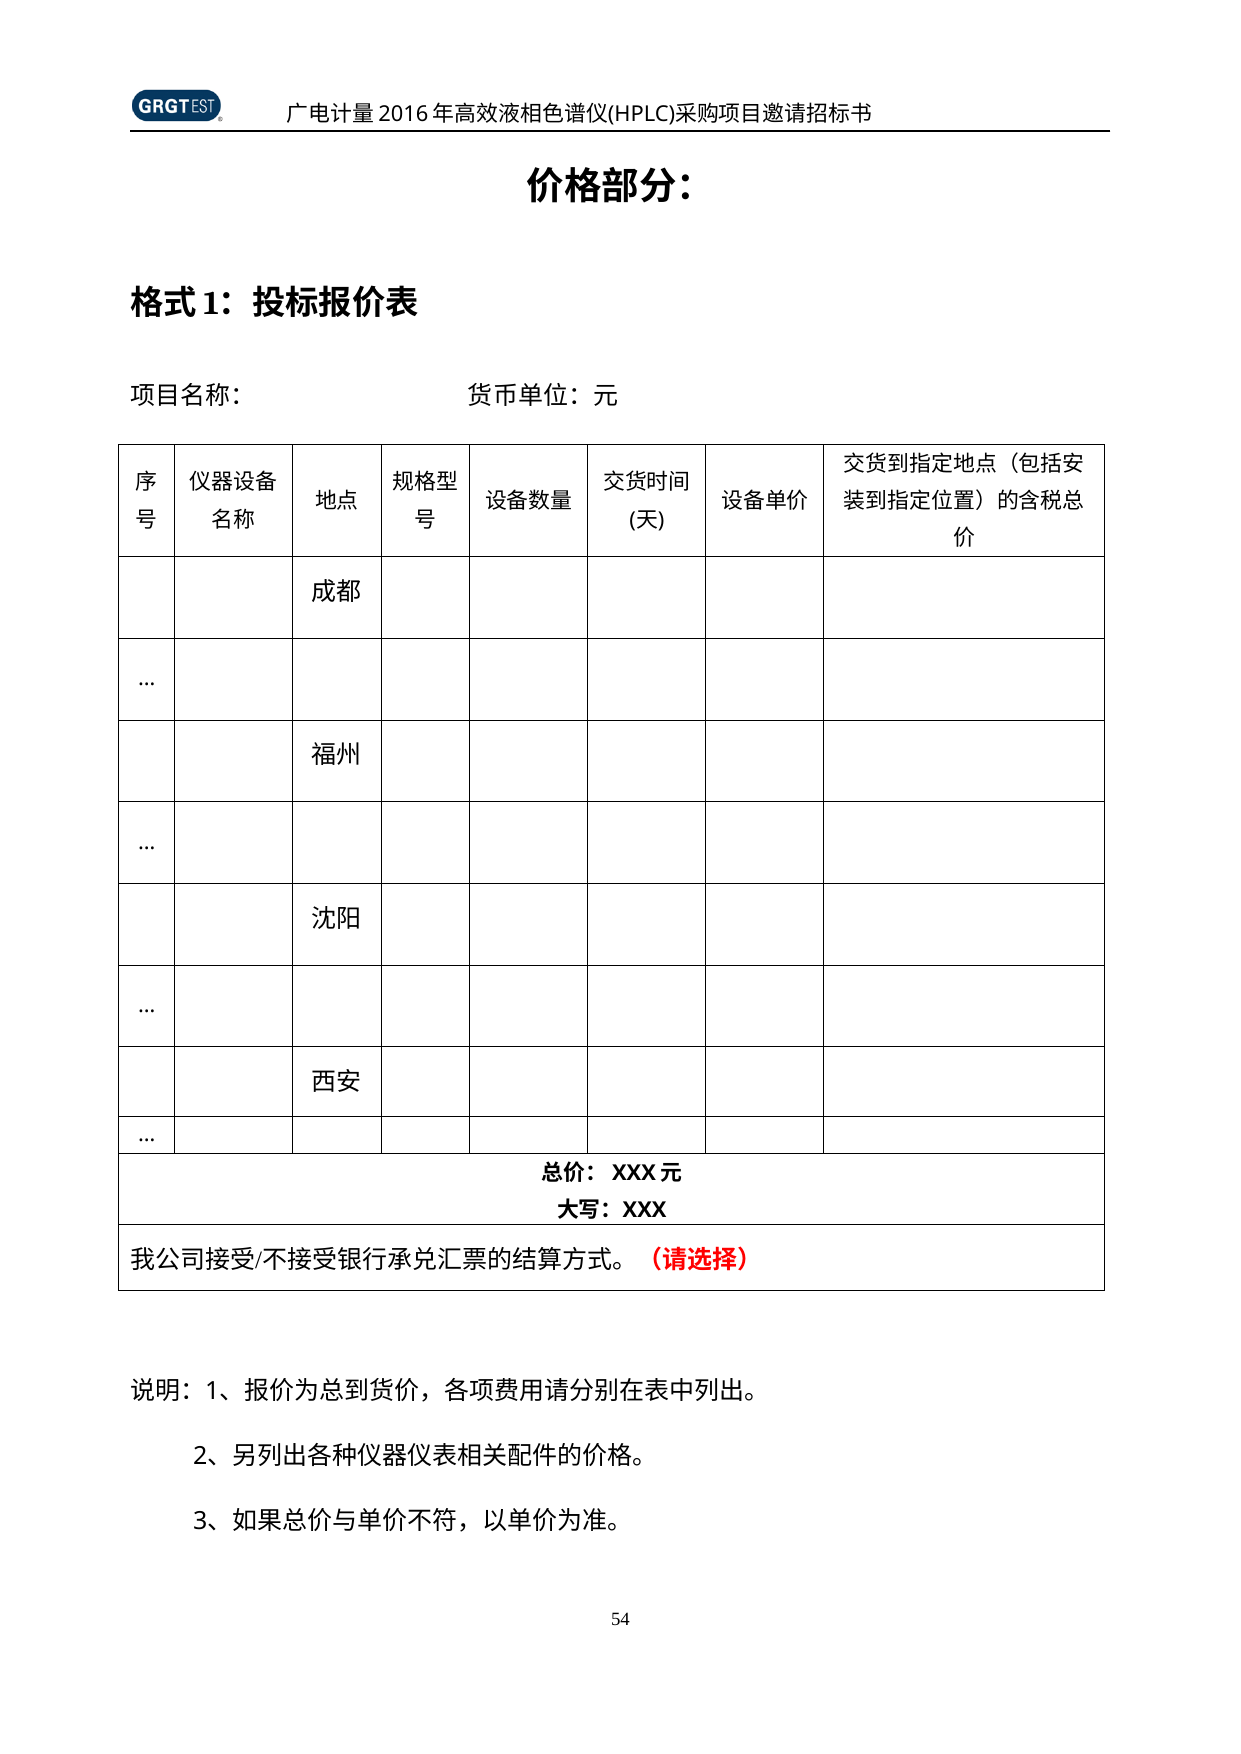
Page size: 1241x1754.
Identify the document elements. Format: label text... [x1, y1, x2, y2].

table_cell [119, 557, 174, 638]
text 说明：1、报价为总到货价，各项费用请分别在表中列出。 [130, 1356, 1110, 1421]
table_cell [824, 639, 1104, 719]
table_header 交货时间(天) [588, 445, 705, 556]
table_cell [824, 884, 1104, 964]
table_cell [588, 639, 705, 719]
table_cell [382, 557, 469, 638]
subtitle 格式1：投标报价表 [130, 267, 1110, 332]
table_cell [470, 557, 587, 638]
table_header 序号 [119, 445, 174, 556]
table_cell [824, 1117, 1104, 1153]
table_cell [706, 557, 823, 638]
table_cell [175, 966, 292, 1046]
table_cell [382, 966, 469, 1046]
table_header 地点 [293, 445, 381, 556]
table_cell [470, 1117, 587, 1153]
table_cell [175, 802, 292, 883]
table_cell [175, 557, 292, 638]
table_cell 西安 [293, 1047, 381, 1116]
table_cell [706, 1117, 823, 1153]
table_cell [382, 639, 469, 719]
table_cell [382, 884, 469, 964]
table_cell [175, 639, 292, 719]
table_header 设备单价 [706, 445, 823, 556]
table_cell [824, 721, 1104, 801]
table_cell … [119, 1117, 174, 1153]
table_cell 总价： XXX元 大写：XXX [119, 1154, 1104, 1224]
table_cell [382, 1047, 469, 1116]
table_cell [706, 966, 823, 1046]
table_cell 福州 [293, 721, 381, 801]
table_cell [175, 721, 292, 801]
text 3、如果总价与单价不符，以单价为准。 [130, 1486, 1110, 1551]
table_cell [588, 884, 705, 964]
table_cell [706, 639, 823, 719]
table_cell [824, 1047, 1104, 1116]
table_cell [588, 802, 705, 883]
table_cell [175, 1047, 292, 1116]
table_cell … [119, 802, 174, 883]
table_cell [470, 639, 587, 719]
table_cell [293, 639, 381, 719]
table_cell [588, 1047, 705, 1116]
table_cell [824, 802, 1104, 883]
table_cell [382, 1117, 469, 1153]
table_cell [119, 721, 174, 801]
table_cell [588, 1117, 705, 1153]
table_cell [175, 1117, 292, 1153]
table_cell [293, 966, 381, 1046]
table_cell [706, 802, 823, 883]
table_cell 我公司接受/不接受银行承兑汇票的结算方式。（请选择） [119, 1225, 1104, 1290]
table_cell [382, 802, 469, 883]
table_cell [824, 966, 1104, 1046]
table_cell [470, 802, 587, 883]
table_cell [470, 721, 587, 801]
table_cell [824, 557, 1104, 638]
text 2、另列出各种仪器仪表相关配件的价格。 [130, 1421, 1110, 1486]
table_cell [706, 1047, 823, 1116]
table_cell … [119, 966, 174, 1046]
table_header 规格型号 [382, 445, 469, 556]
table_cell [293, 1117, 381, 1153]
table_cell [588, 966, 705, 1046]
table_header 仪器设备 名称 [175, 445, 292, 556]
picture [129, 88, 224, 122]
table_cell [119, 1047, 174, 1116]
table_cell [293, 802, 381, 883]
table_cell [470, 966, 587, 1046]
table_cell … [119, 639, 174, 719]
table_cell 成都 [293, 557, 381, 638]
table_cell [588, 721, 705, 801]
table_cell [470, 1047, 587, 1116]
subtitle 价格部分： [130, 151, 1110, 216]
table_cell [706, 721, 823, 801]
table_cell [382, 721, 469, 801]
table_cell [588, 557, 705, 638]
table_cell [470, 884, 587, 964]
table_header 交货到指定地点（包括安装到指定位置）的含税总价 [824, 445, 1104, 556]
text 项目名称： 货币单位：元 [130, 361, 1110, 426]
table_cell [706, 884, 823, 964]
table_header 设备数量 [470, 445, 587, 556]
table_cell [119, 884, 174, 964]
table_cell [175, 884, 292, 964]
table_cell 沈阳 [293, 884, 381, 964]
